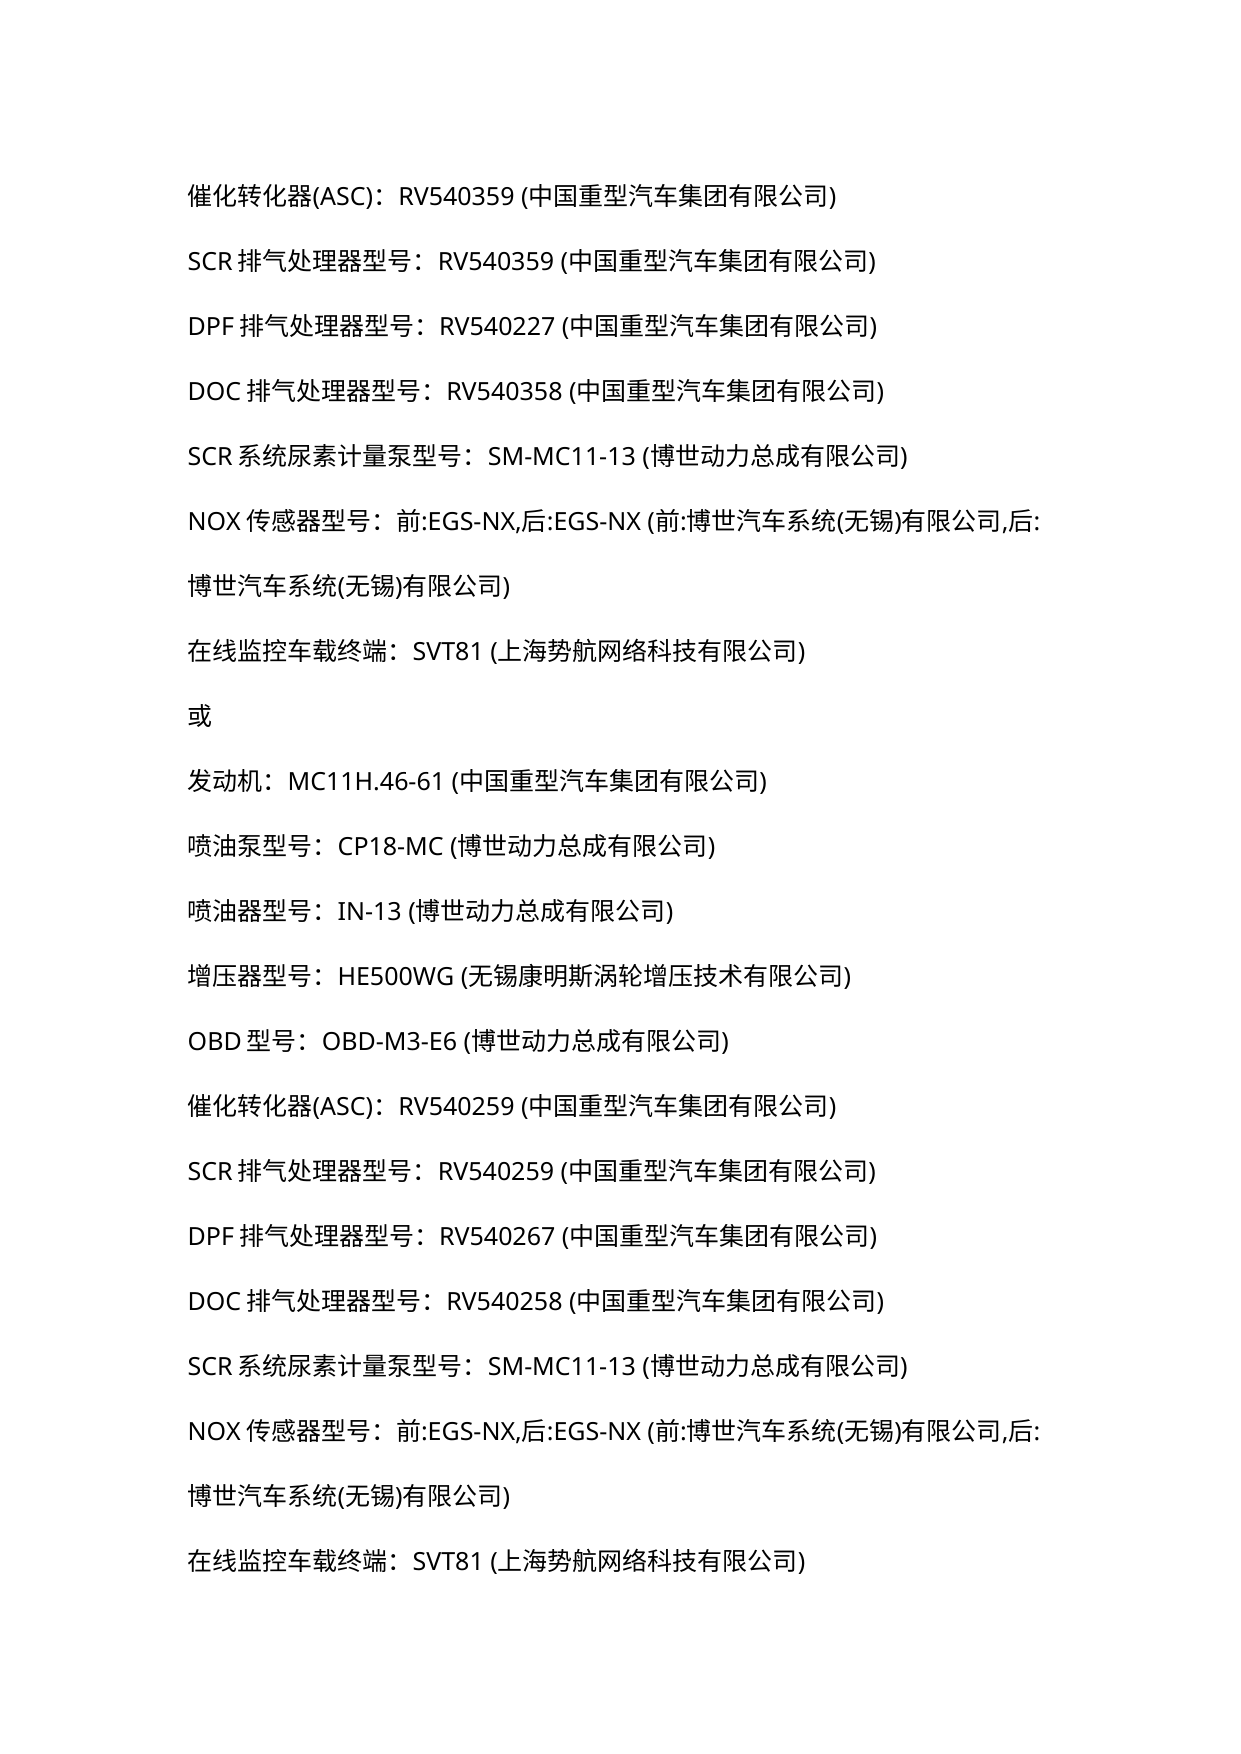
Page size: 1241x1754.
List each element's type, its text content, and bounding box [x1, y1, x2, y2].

text 喷油器型号：IN-13 (博世动力总成有限公司) [187, 877, 1053, 942]
text DOC排气处理器型号：RV540258 (中国重型汽车集团有限公司) [187, 1267, 1053, 1332]
text DPF排气处理器型号：RV540267 (中国重型汽车集团有限公司) [187, 1202, 1053, 1267]
text 催化转化器(ASC)：RV540259 (中国重型汽车集团有限公司) [187, 1072, 1053, 1137]
text NOX传感器型号：前:EGS-NX,后:EGS-NX (前:博世汽车系统(无锡)有限公司,后:博世汽车系统(无锡)有限公司) [187, 1397, 1053, 1527]
text OBD型号：OBD-M3-E6 (博世动力总成有限公司) [187, 1007, 1053, 1072]
text 催化转化器(ASC)：RV540359 (中国重型汽车集团有限公司) [187, 162, 1053, 227]
text SCR系统尿素计量泵型号：SM-MC11-13 (博世动力总成有限公司) [187, 1332, 1053, 1397]
text 发动机：MC11H.46-61 (中国重型汽车集团有限公司) [187, 747, 1053, 812]
text 或 [187, 682, 1053, 747]
text 喷油泵型号：CP18-MC (博世动力总成有限公司) [187, 812, 1053, 877]
text 在线监控车载终端：SVT81 (上海势航网络科技有限公司) [187, 617, 1053, 682]
text SCR系统尿素计量泵型号：SM-MC11-13 (博世动力总成有限公司) [187, 422, 1053, 487]
text SCR排气处理器型号：RV540359 (中国重型汽车集团有限公司) [187, 227, 1053, 292]
text SCR排气处理器型号：RV540259 (中国重型汽车集团有限公司) [187, 1137, 1053, 1202]
text DOC排气处理器型号：RV540358 (中国重型汽车集团有限公司) [187, 357, 1053, 422]
text 在线监控车载终端：SVT81 (上海势航网络科技有限公司) [187, 1527, 1053, 1592]
text NOX传感器型号：前:EGS-NX,后:EGS-NX (前:博世汽车系统(无锡)有限公司,后:博世汽车系统(无锡)有限公司) [187, 487, 1053, 617]
text 增压器型号：HE500WG (无锡康明斯涡轮增压技术有限公司) [187, 942, 1053, 1007]
text DPF排气处理器型号：RV540227 (中国重型汽车集团有限公司) [187, 292, 1053, 357]
